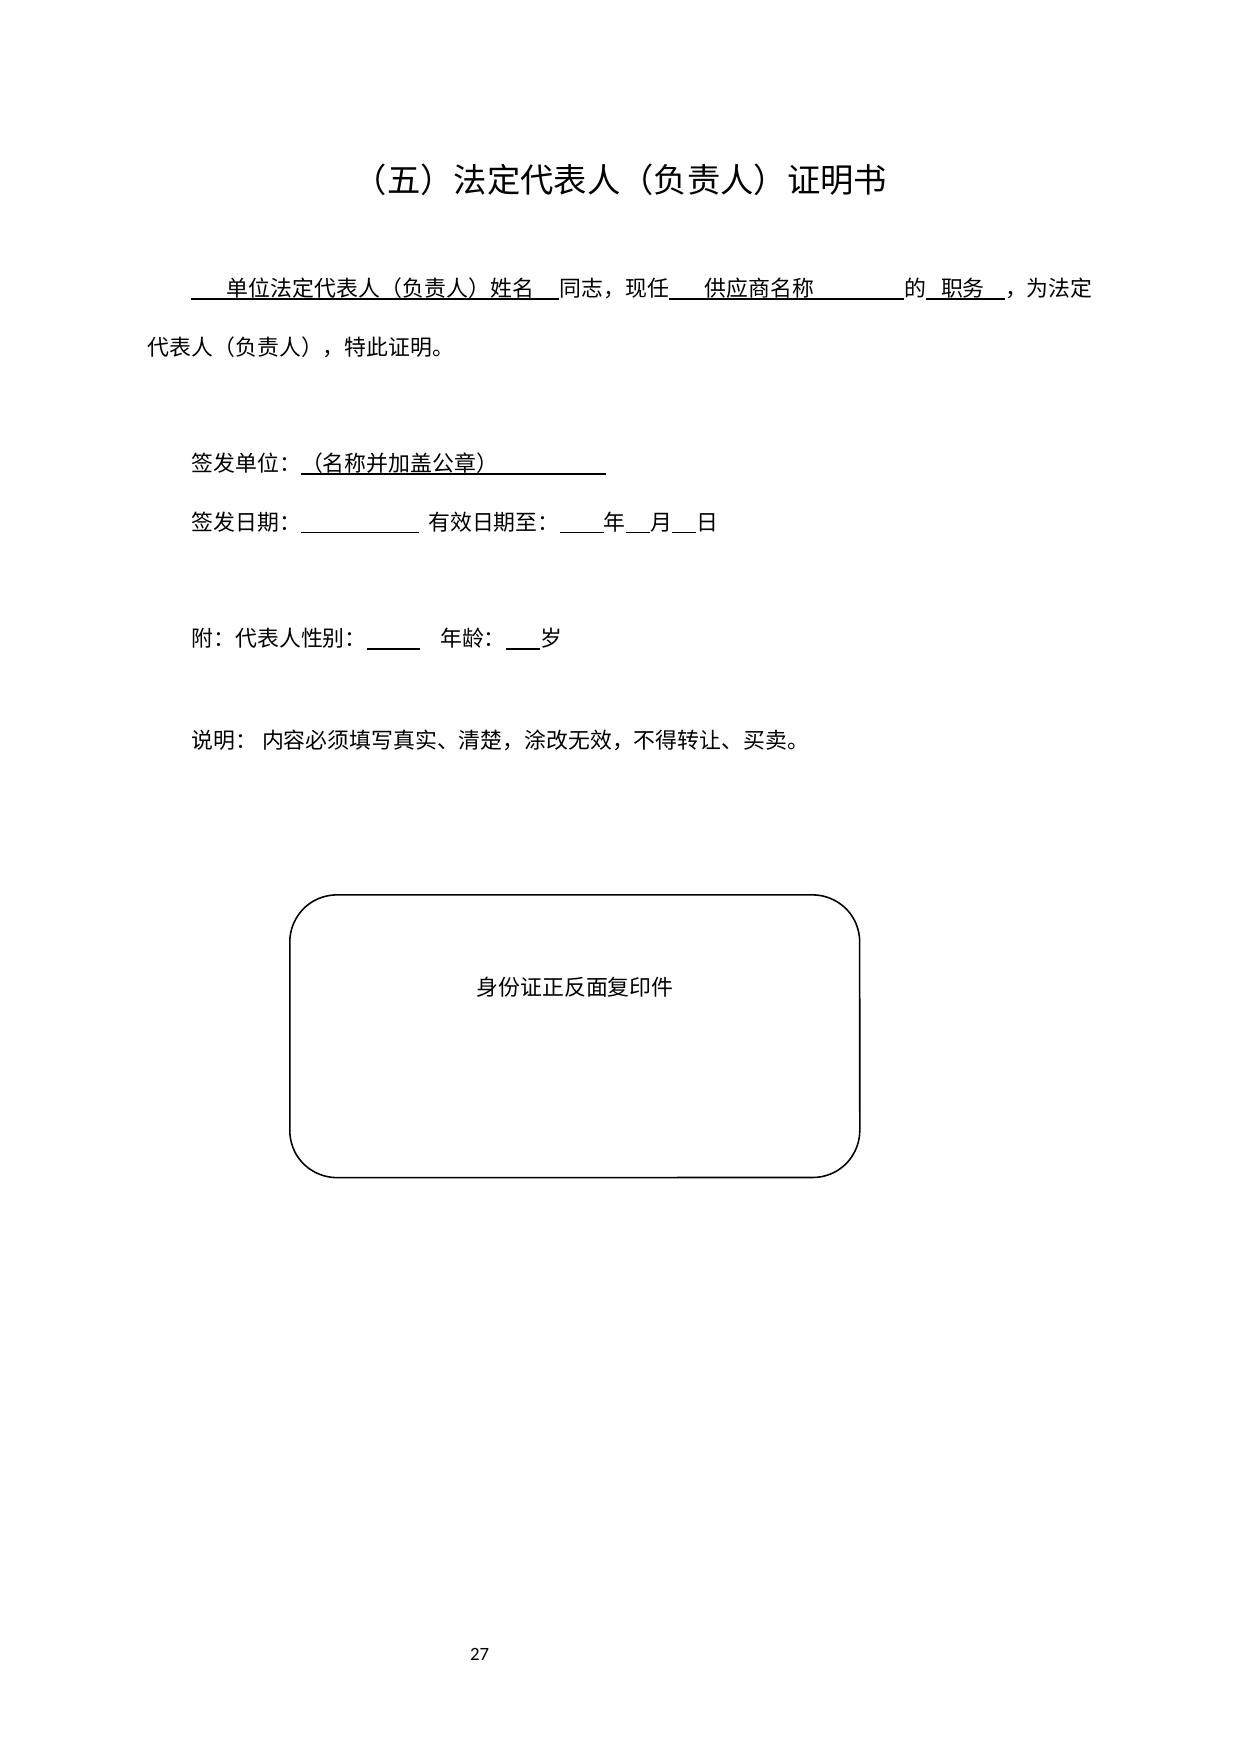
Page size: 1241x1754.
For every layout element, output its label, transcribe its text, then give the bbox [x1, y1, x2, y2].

text 说明： 内容必须填写真实、清楚，涂改无效，不得转让、买卖。 [148, 708, 1092, 758]
text 签发日期： 有效日期至： 年 月 日 [148, 483, 1092, 542]
text 单位法定代表人（负责人）姓名 同志，现任 供应商名称 的 职务 ，为法定代表人（负责人），特此证明。 [148, 250, 1092, 367]
text （五）法定代表人（负责人）证明书 [148, 153, 1092, 202]
text 签发单位：（名称并加盖公章） [148, 425, 1092, 483]
text 附：代表人性别： 年龄： 岁 [148, 600, 1092, 658]
